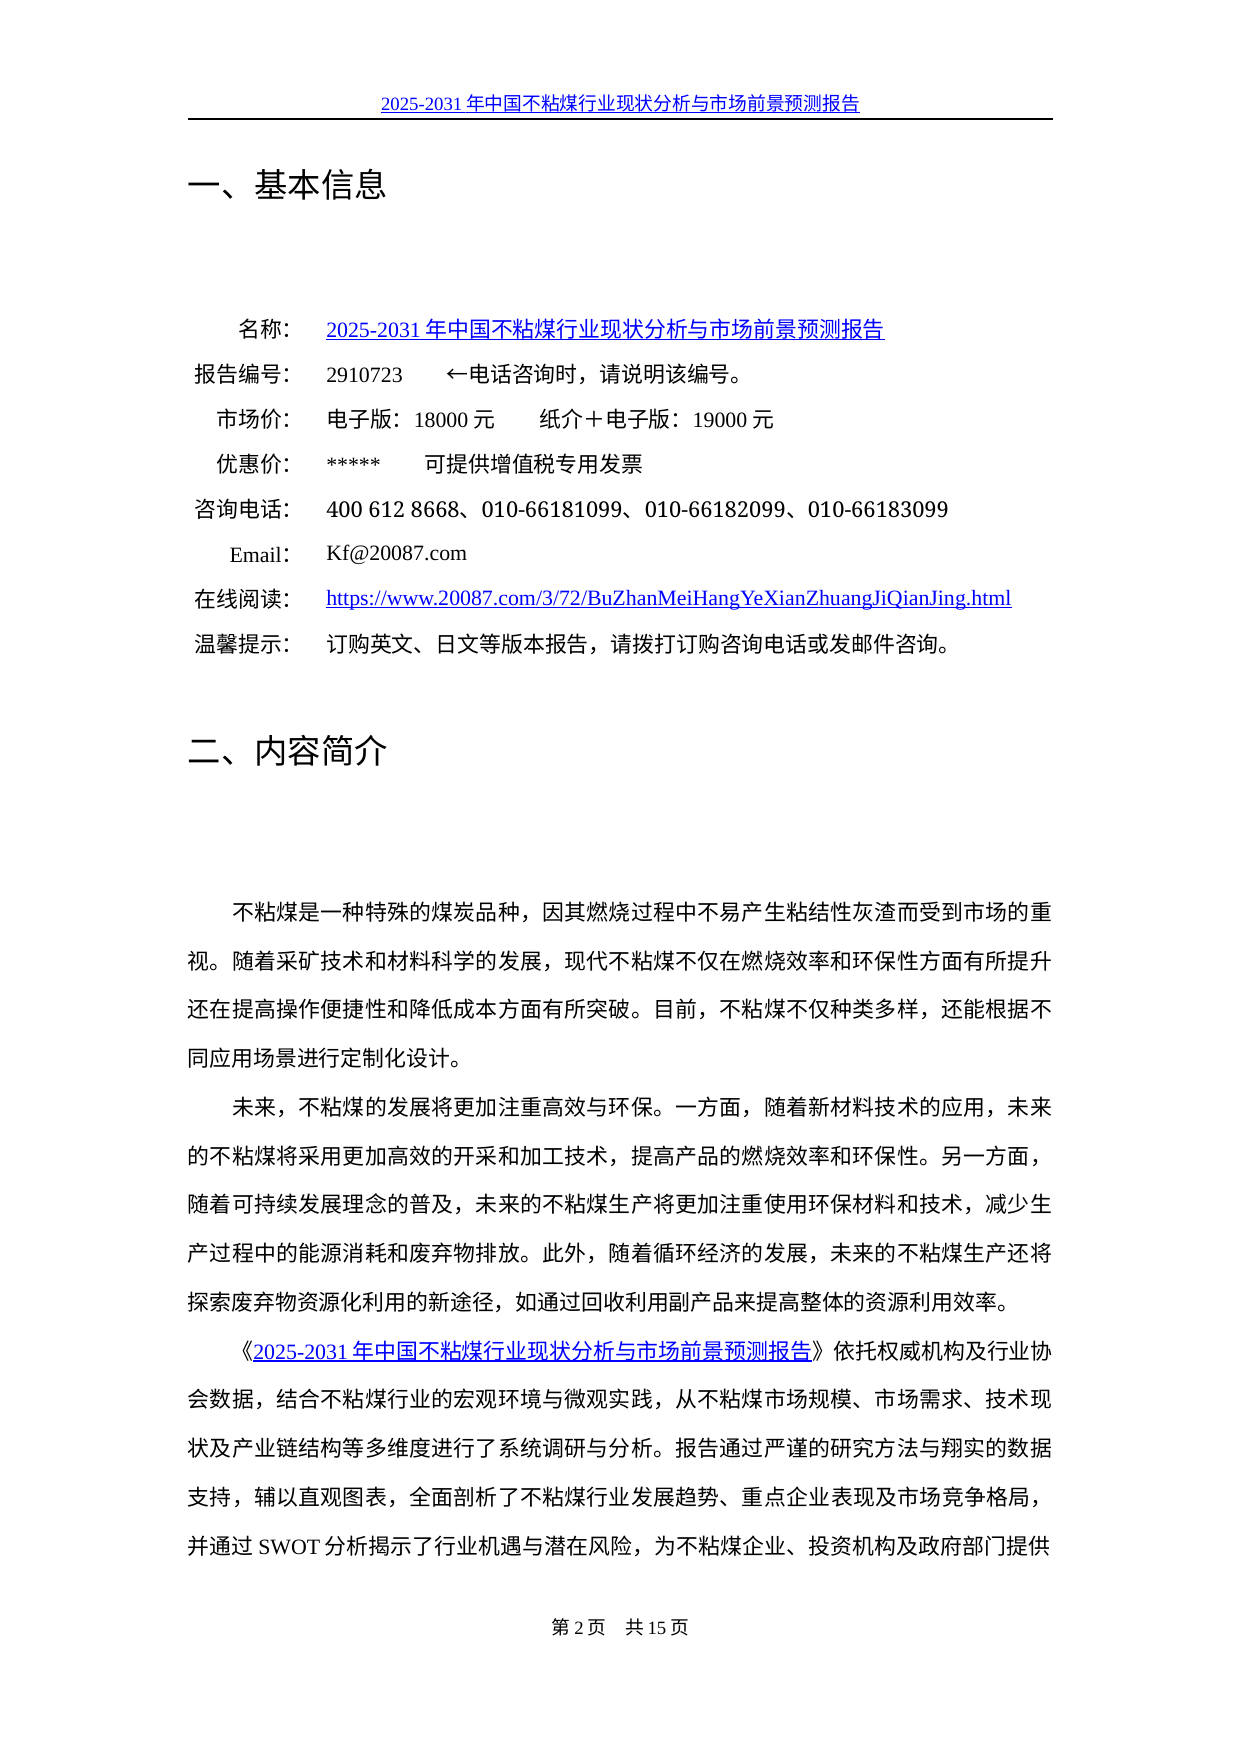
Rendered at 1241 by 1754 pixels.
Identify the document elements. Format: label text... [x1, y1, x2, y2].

table_cell 电子版：18000 元 纸介＋电子版：19000 元 [315, 402, 1073, 447]
table_cell 温馨提示： [167, 627, 315, 672]
table_cell 咨询电话： [167, 492, 315, 537]
table_cell 在线阅读： [167, 582, 315, 627]
table_cell 市场价： [167, 402, 315, 447]
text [187, 894, 1053, 1561]
title 二、内容简介 [187, 717, 1053, 782]
table_cell Kf@20087.com [315, 537, 1073, 582]
table_header 名称： [167, 312, 315, 357]
title 一、基本信息 [187, 150, 1053, 215]
table_cell 2910723 ←电话咨询时，请说明该编号。 [315, 357, 1073, 402]
table_cell Email： [167, 537, 315, 582]
table_cell 报告编号： [167, 357, 315, 402]
table_cell ***** 可提供增值税专用发票 [315, 447, 1073, 492]
table_cell 400 612 8668、010-66181099、010-66182099、010-66183099 [315, 492, 1073, 537]
table_cell 订购英文、日文等版本报告，请拨打订购咨询电话或发邮件咨询。 [315, 627, 1073, 672]
table_cell 优惠价： [167, 447, 315, 492]
table_cell [315, 582, 1073, 627]
table_header 2025-2031年中国不粘煤行业现状分析与市场前景预测报告 [315, 312, 1073, 357]
